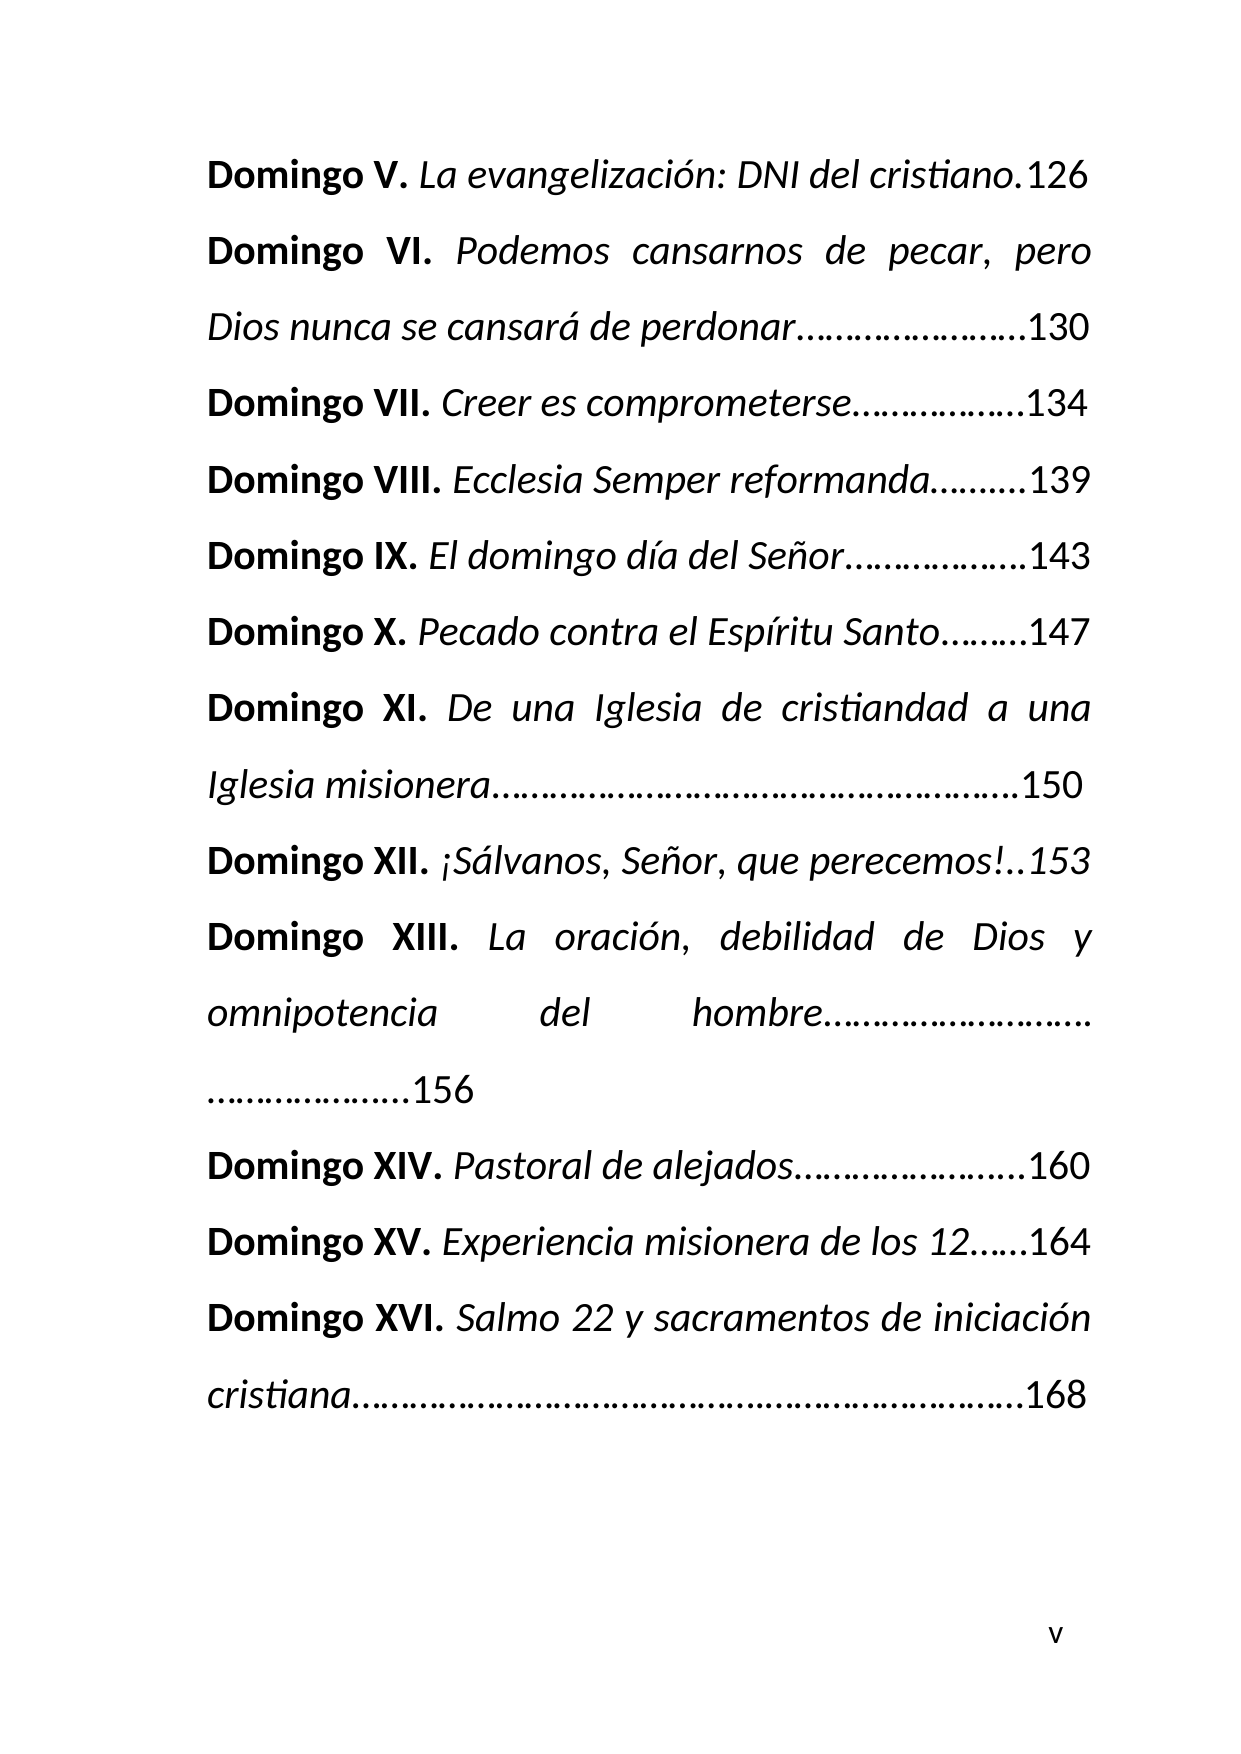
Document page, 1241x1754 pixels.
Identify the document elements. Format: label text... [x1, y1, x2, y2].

text Domingo IX. El domingo día del Señor……………….143 [207, 529, 1093, 580]
text Domingo VII. Creer es comprometerse………………134 [207, 376, 1093, 427]
text Domingo XII. ¡Sálvanos, Señor, que perecemos!..153 [207, 834, 1093, 885]
text Domingo XIII. La oración, debilidad de Dios y omnipotencia del hombre……………………….………………...156 [207, 910, 1093, 1113]
text Domingo XI. De una Iglesia de cristiandad a una Iglesia misionera……………………………………………….150 [207, 681, 1093, 808]
text Domingo XV. Experiencia misionera de los 12……164 [207, 1215, 1093, 1266]
text Domingo VI. Podemos cansarnos de pecar, pero Dios nunca se cansará de perdonar……………………130 [207, 224, 1093, 351]
text Domingo VIII. Ecclesia Semper reformanda…….…139 [207, 453, 1093, 503]
text Domingo XVI. Salmo 22 y sacramentos de iniciación cristiana…………………………………….………………………168 [207, 1291, 1093, 1418]
text Domingo V. La evangelización: DNI del cristiano.126 [207, 148, 1093, 198]
text Domingo X. Pecado contra el Espíritu Santo………147 [207, 605, 1093, 656]
text Domingo XIV. Pastoral de alejados…………………...160 [207, 1139, 1093, 1190]
